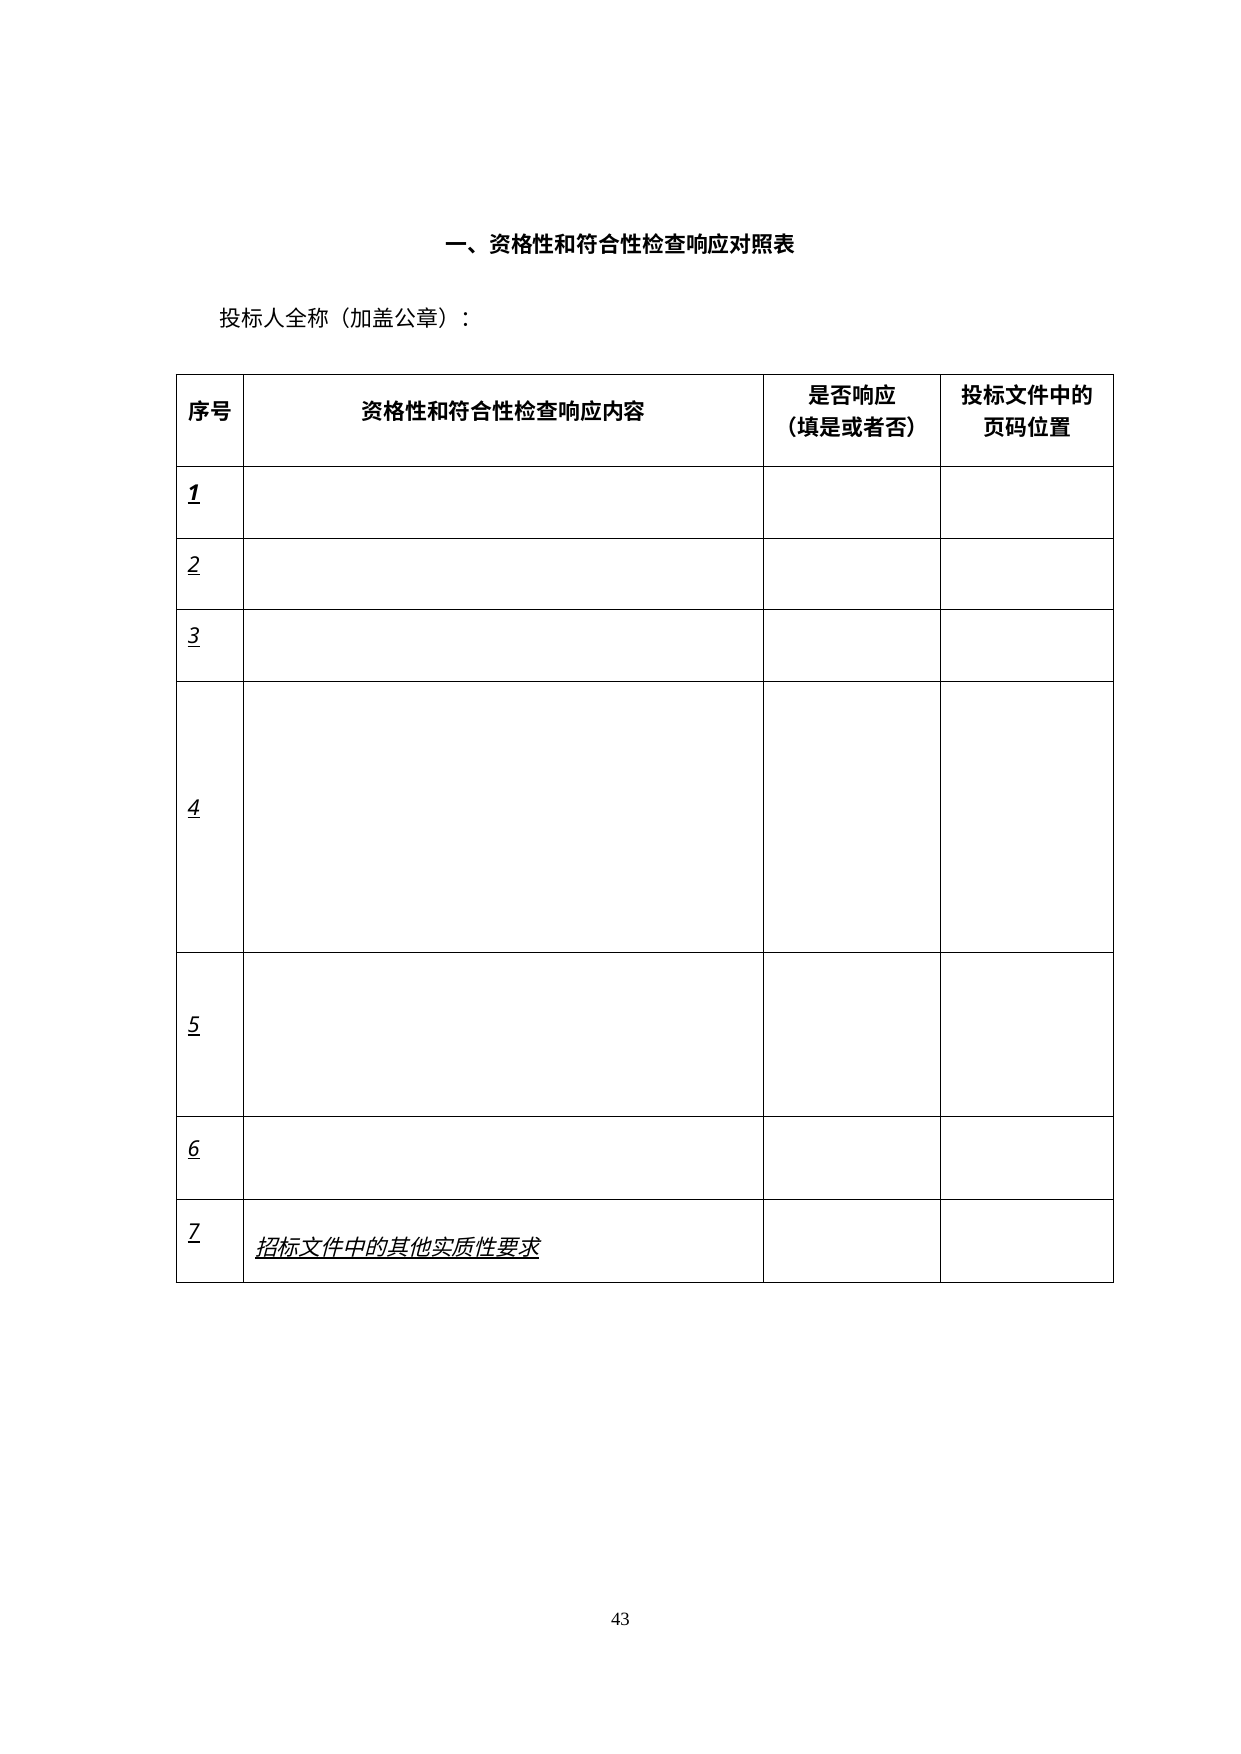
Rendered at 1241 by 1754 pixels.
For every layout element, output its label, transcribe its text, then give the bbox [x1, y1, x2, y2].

table_header 序号 [177, 375, 243, 466]
table_cell [764, 467, 940, 537]
table_cell [764, 610, 940, 681]
table_cell [764, 1117, 940, 1199]
table_header 是否响应 （填是或者否） [764, 375, 940, 466]
table_cell 5 [177, 953, 243, 1116]
table_cell [941, 467, 1113, 537]
text 一、资格性和符合性检查响应对照表 [187, 227, 1053, 259]
table_cell [941, 1117, 1113, 1199]
table_cell 2 [177, 539, 243, 609]
table_cell [941, 610, 1113, 681]
table_cell [764, 539, 940, 609]
table_cell 1 [177, 467, 243, 537]
table_cell [244, 1117, 763, 1199]
table_cell 招标文件中的其他实质性要求 [244, 1200, 763, 1282]
table_cell 7 [177, 1200, 243, 1282]
table_cell [244, 610, 763, 681]
table_cell 6 [177, 1117, 243, 1199]
table_cell 4 [177, 682, 243, 952]
table_header 投标文件中的 页码位置 [941, 375, 1113, 466]
table_cell [764, 682, 940, 952]
table_cell [941, 1200, 1113, 1282]
table_cell [764, 1200, 940, 1282]
table_cell [244, 953, 763, 1116]
table_cell [244, 682, 763, 952]
table_header 资格性和符合性检查响应内容 [244, 375, 763, 466]
table_cell [244, 467, 763, 537]
table_cell [941, 539, 1113, 609]
table_cell [941, 682, 1113, 952]
table_cell 3 [177, 610, 243, 681]
table_cell [244, 539, 763, 609]
table_cell [764, 953, 940, 1116]
text 投标人全称（加盖公章）： [187, 300, 1031, 333]
table_cell [941, 953, 1113, 1116]
